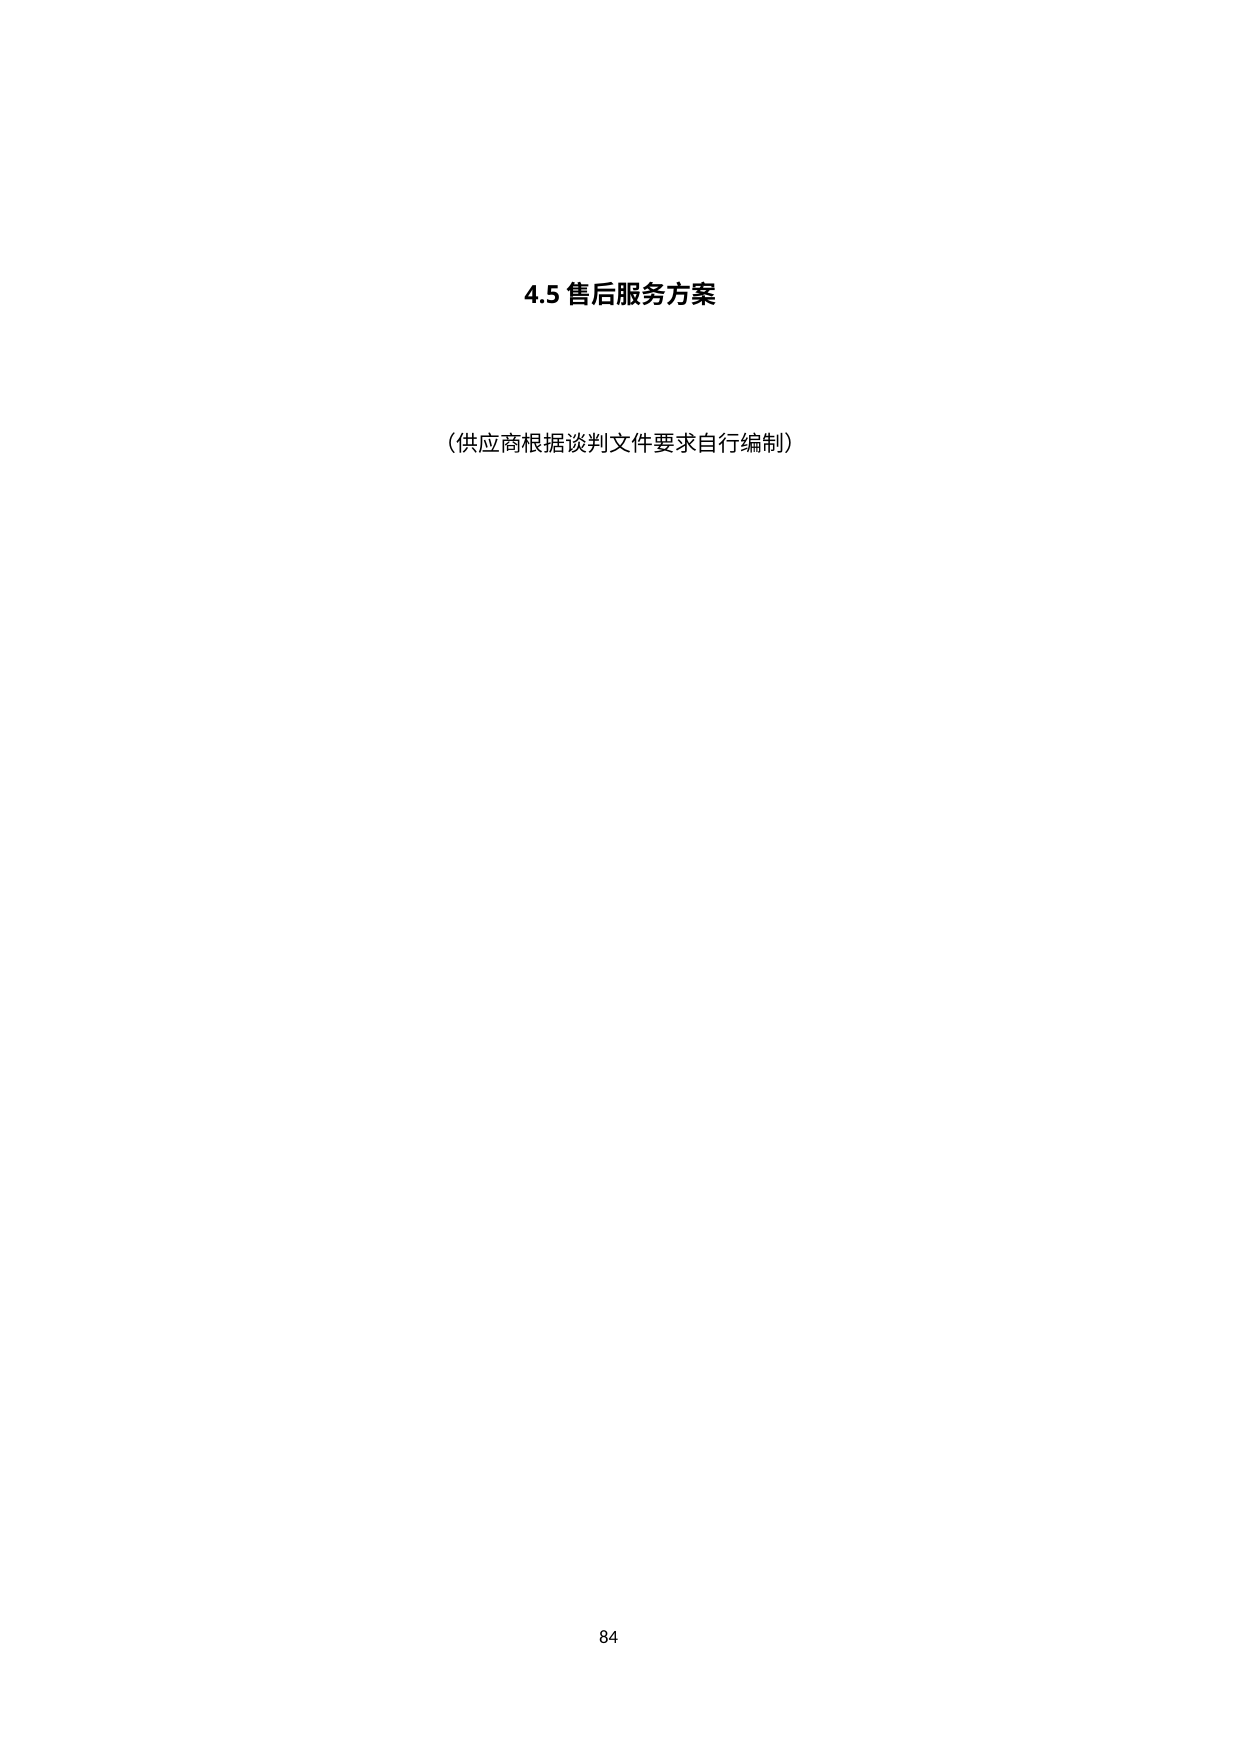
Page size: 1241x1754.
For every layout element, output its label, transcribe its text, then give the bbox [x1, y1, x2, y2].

text （供应商根据谈判文件要求自行编制） [159, 425, 1081, 458]
text 4.5 售后服务方案 [159, 260, 1081, 325]
